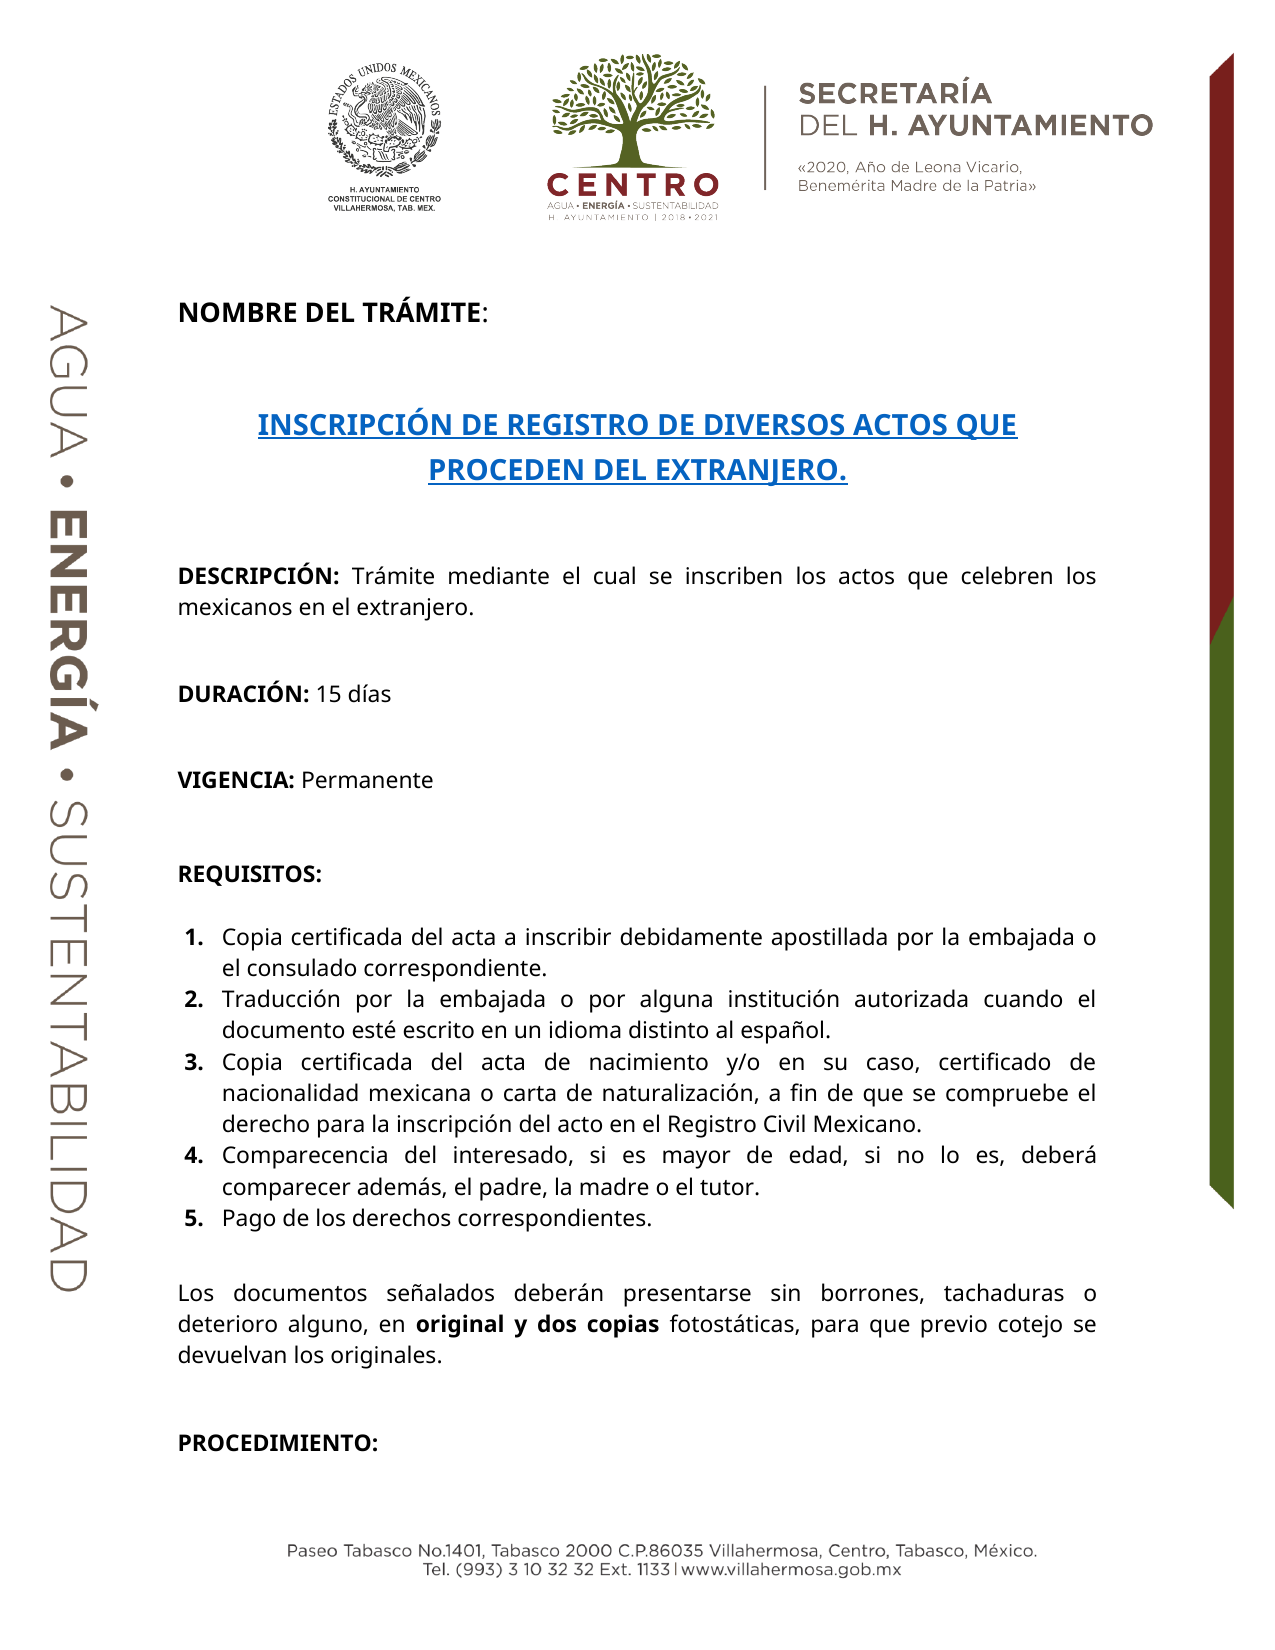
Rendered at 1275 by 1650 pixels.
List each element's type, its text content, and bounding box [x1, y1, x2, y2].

picture [328, 54, 1174, 221]
list Comparecencia del interesado, si es mayor de edad, si no lo es, deberá comparecer además, el padre, la madre o el tutor. [184, 1139, 1098, 1202]
text DURACIÓN: 15 días [177, 678, 1098, 709]
picture [1191, 39, 1252, 1222]
list Traducción por la embajada o por alguna institución autorizada cuando el documento esté escrito en un idioma distinto al español. [184, 983, 1098, 1046]
text Los documentos señalados deberán presentarse sin borrones, tachaduras o deterioro alguno, en original y dos copias fotostáticas, para que previo cotejo se devuelvan los originales. [177, 1277, 1098, 1371]
text REQUISITOS: [177, 858, 1098, 889]
picture [221, 1530, 1059, 1592]
text DESCRIPCIÓN: Trámite mediante el cual se inscriben los actos que celebren los mexicanos en el extranjero. [177, 559, 1098, 622]
list Copia certificada del acta a inscribir debidamente apostillada por la embajada o el consulado correspondiente. [184, 921, 1098, 983]
text NOMBRE DEL TRÁMITE: [177, 294, 1098, 331]
text PROCEDIMIENTO: [177, 1427, 1098, 1458]
picture [34, 225, 100, 1372]
text INSCRIPCIÓN DE REGISTRO DE DIVERSOS ACTOS QUE PROCEDEN DEL EXTRANJERO. [177, 404, 1098, 489]
list Pago de los derechos correspondientes. [184, 1202, 1098, 1233]
list Copia certificada del acta de nacimiento y/o en su caso, certificado de nacionalidad mexicana o carta de naturalización, a fin de que se compruebe el derecho para la inscripción del acto en el Registro Civil Mexicano. [184, 1046, 1098, 1139]
text VIGENCIA: Permanente [177, 764, 1098, 796]
